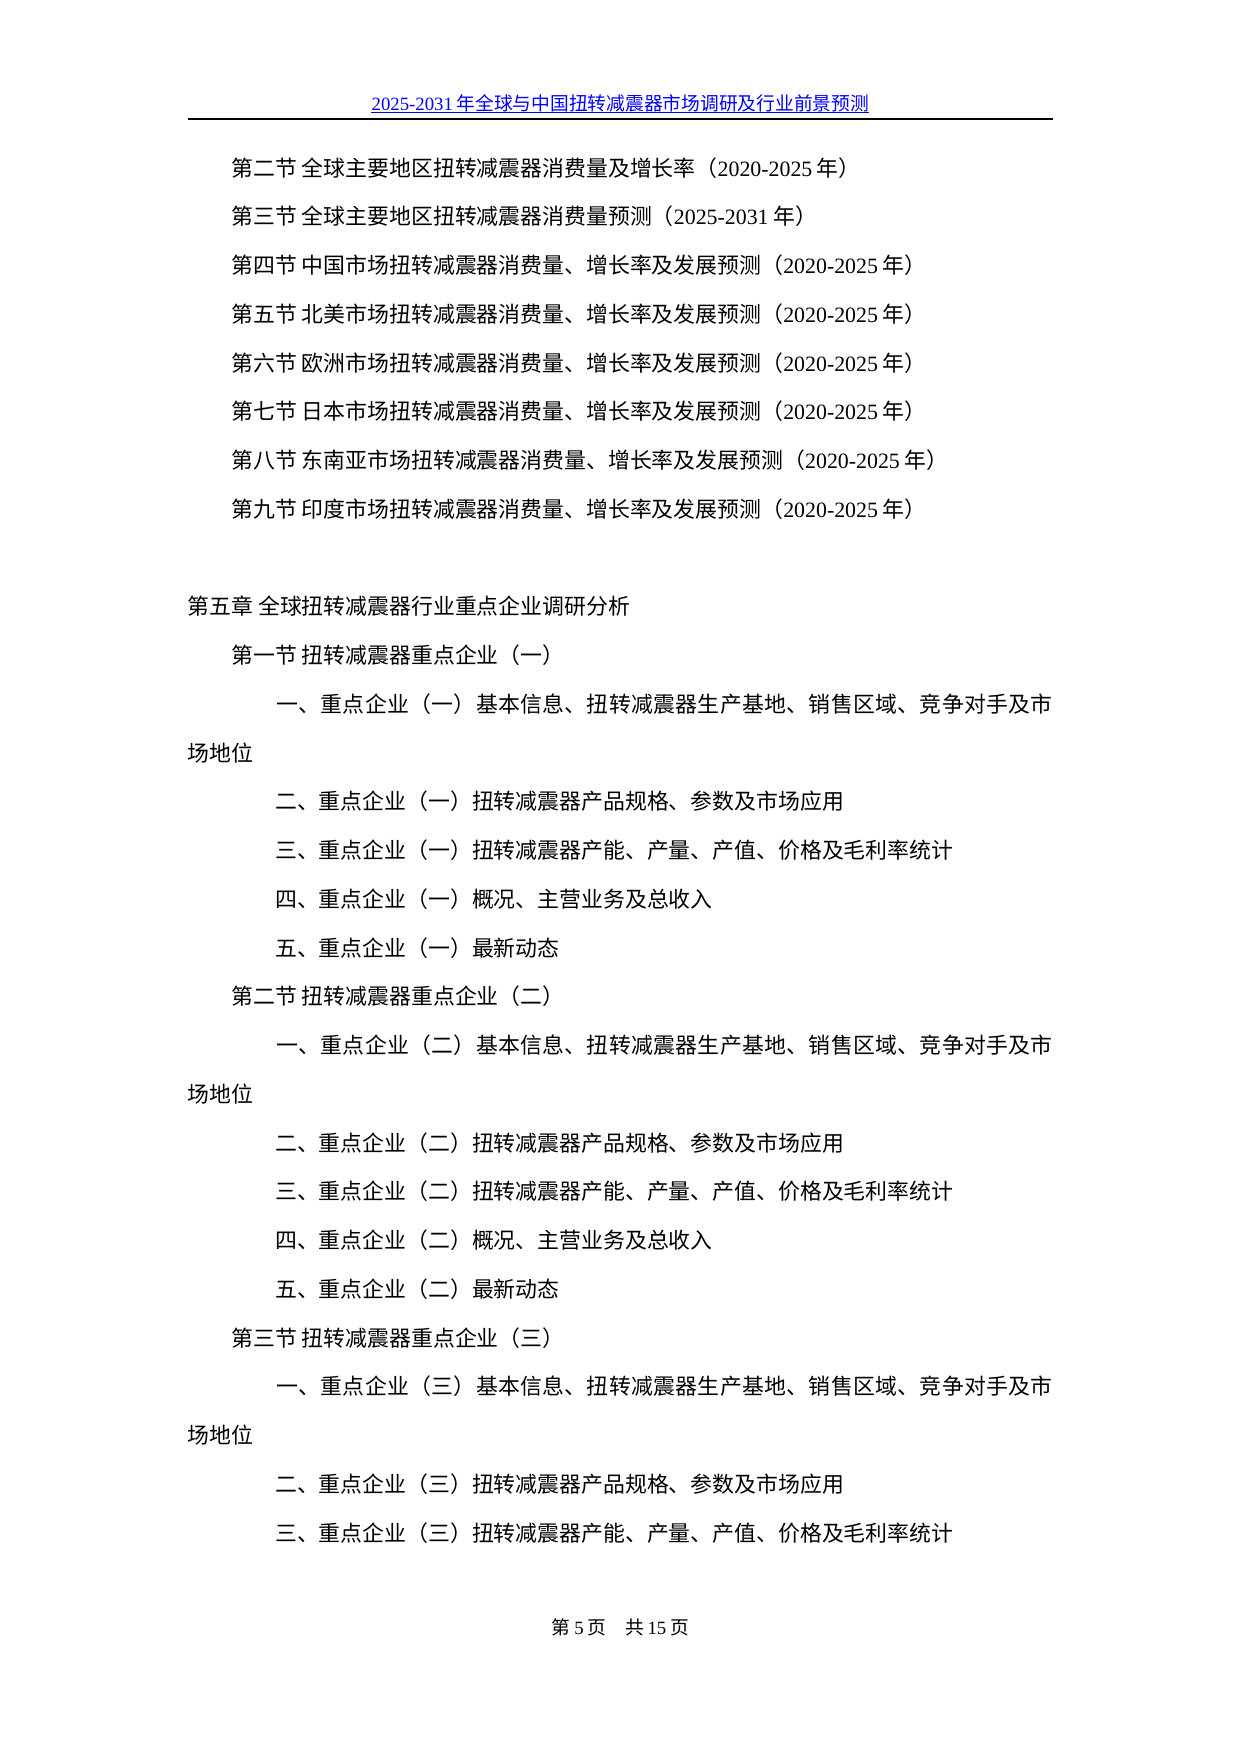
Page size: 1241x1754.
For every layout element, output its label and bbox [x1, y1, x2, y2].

text [187, 150, 1053, 1548]
